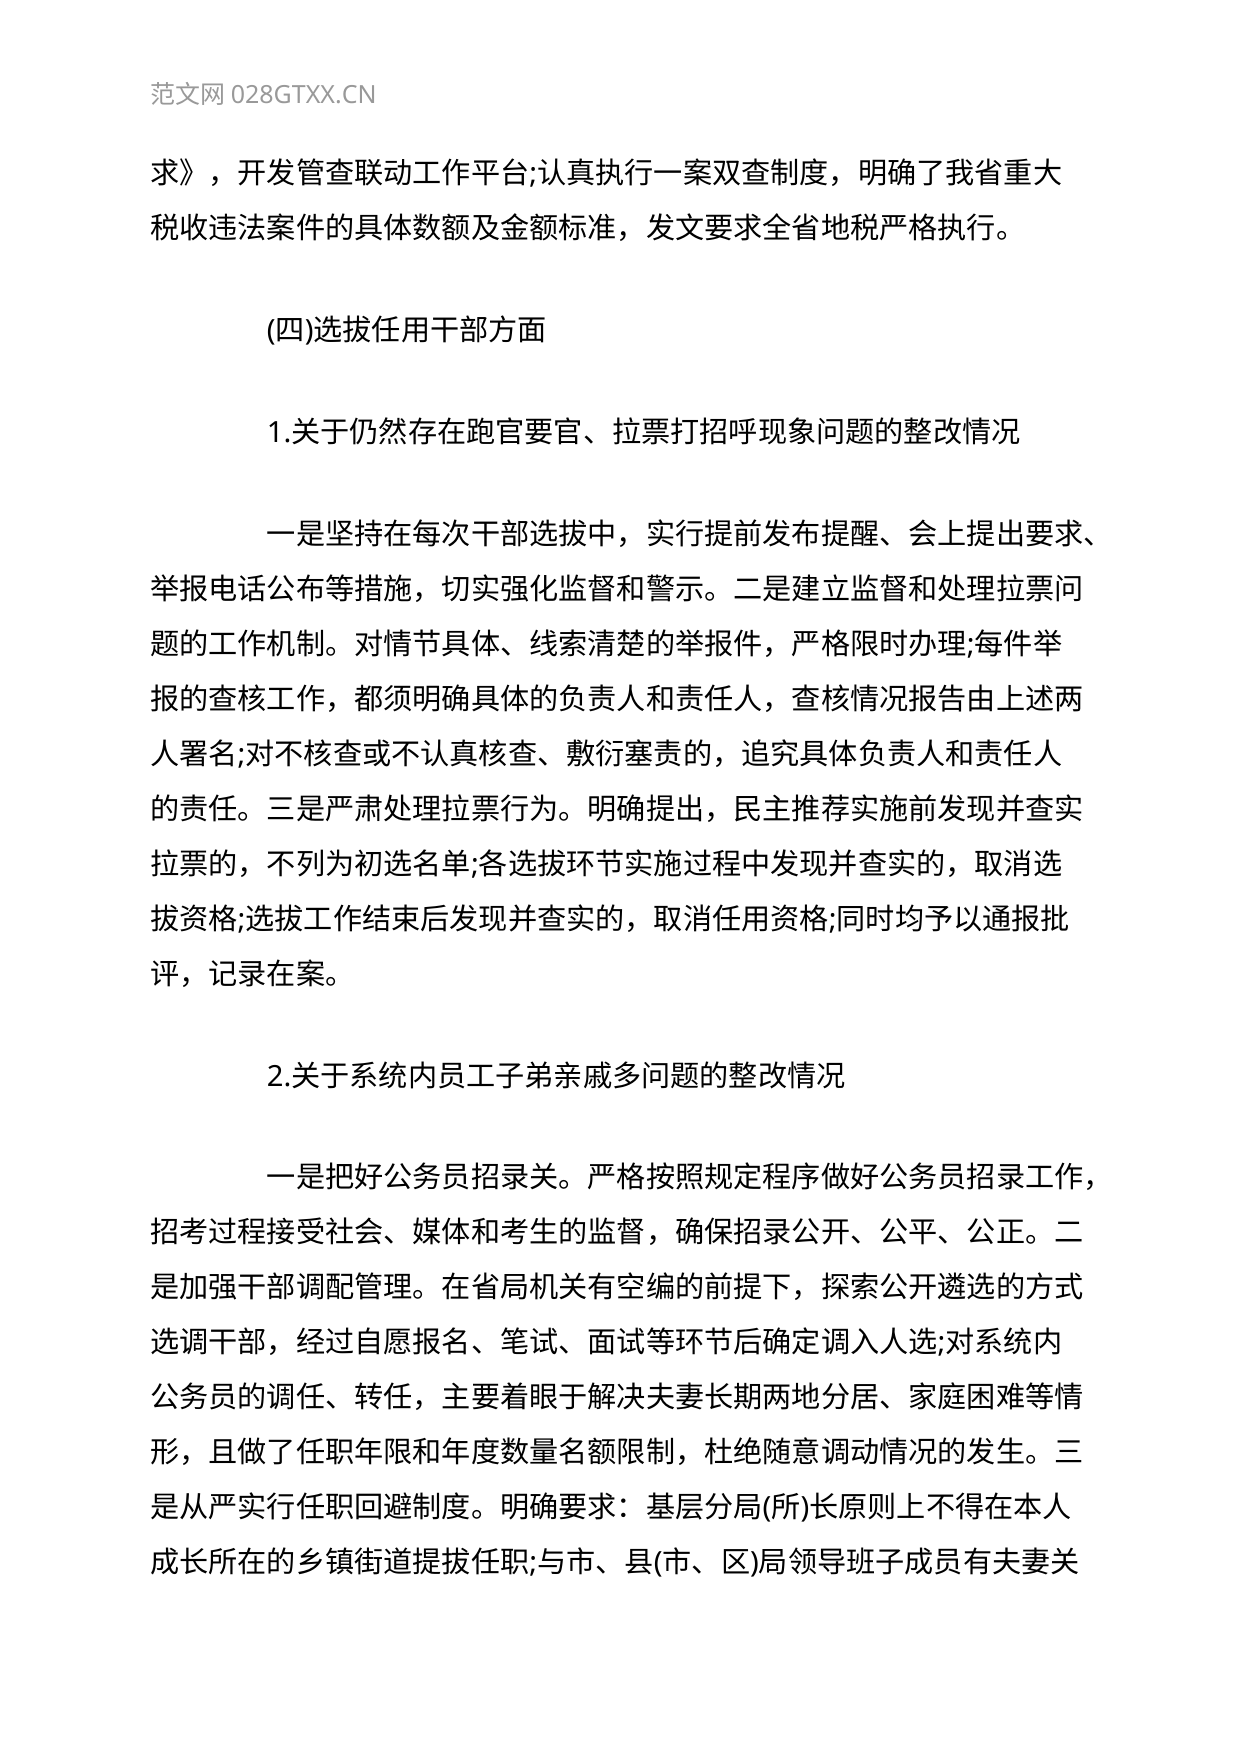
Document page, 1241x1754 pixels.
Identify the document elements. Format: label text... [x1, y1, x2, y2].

text 一是坚持在每次干部选拔中，实行提前发布提醒、会上提出要求、举报电话公布等措施，切实强化监督和警示。二是建立监督和处理拉票问题的工作机制。对情节具体、线索清楚的举报件，严格限时办理;每件举报的查核工作，都须明确具体的负责人和责任人，查核情况报告由上述两人署名;对不核查或不认真核查、敷衍塞责的，追究具体负责人和责任人的责任。三是严肃处理拉票行为。明确提出，民主推荐实施前发现并查实拉票的，不列为初选名单;各选拔环节实施过程中发现并查实的，取消选拔资格;选拔工作结束后发现并查实的，取消任用资格;同时均予以通报批评，记录在案。 [150, 511, 1090, 993]
text 1.关于仍然存在跑官要官、拉票打招呼现象问题的整改情况 [150, 409, 1090, 451]
text (四)选拔任用干部方面 [150, 307, 1090, 349]
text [150, 1154, 1090, 1581]
text 2.关于系统内员工子弟亲戚多问题的整改情况 [150, 1052, 1090, 1094]
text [150, 150, 1090, 247]
